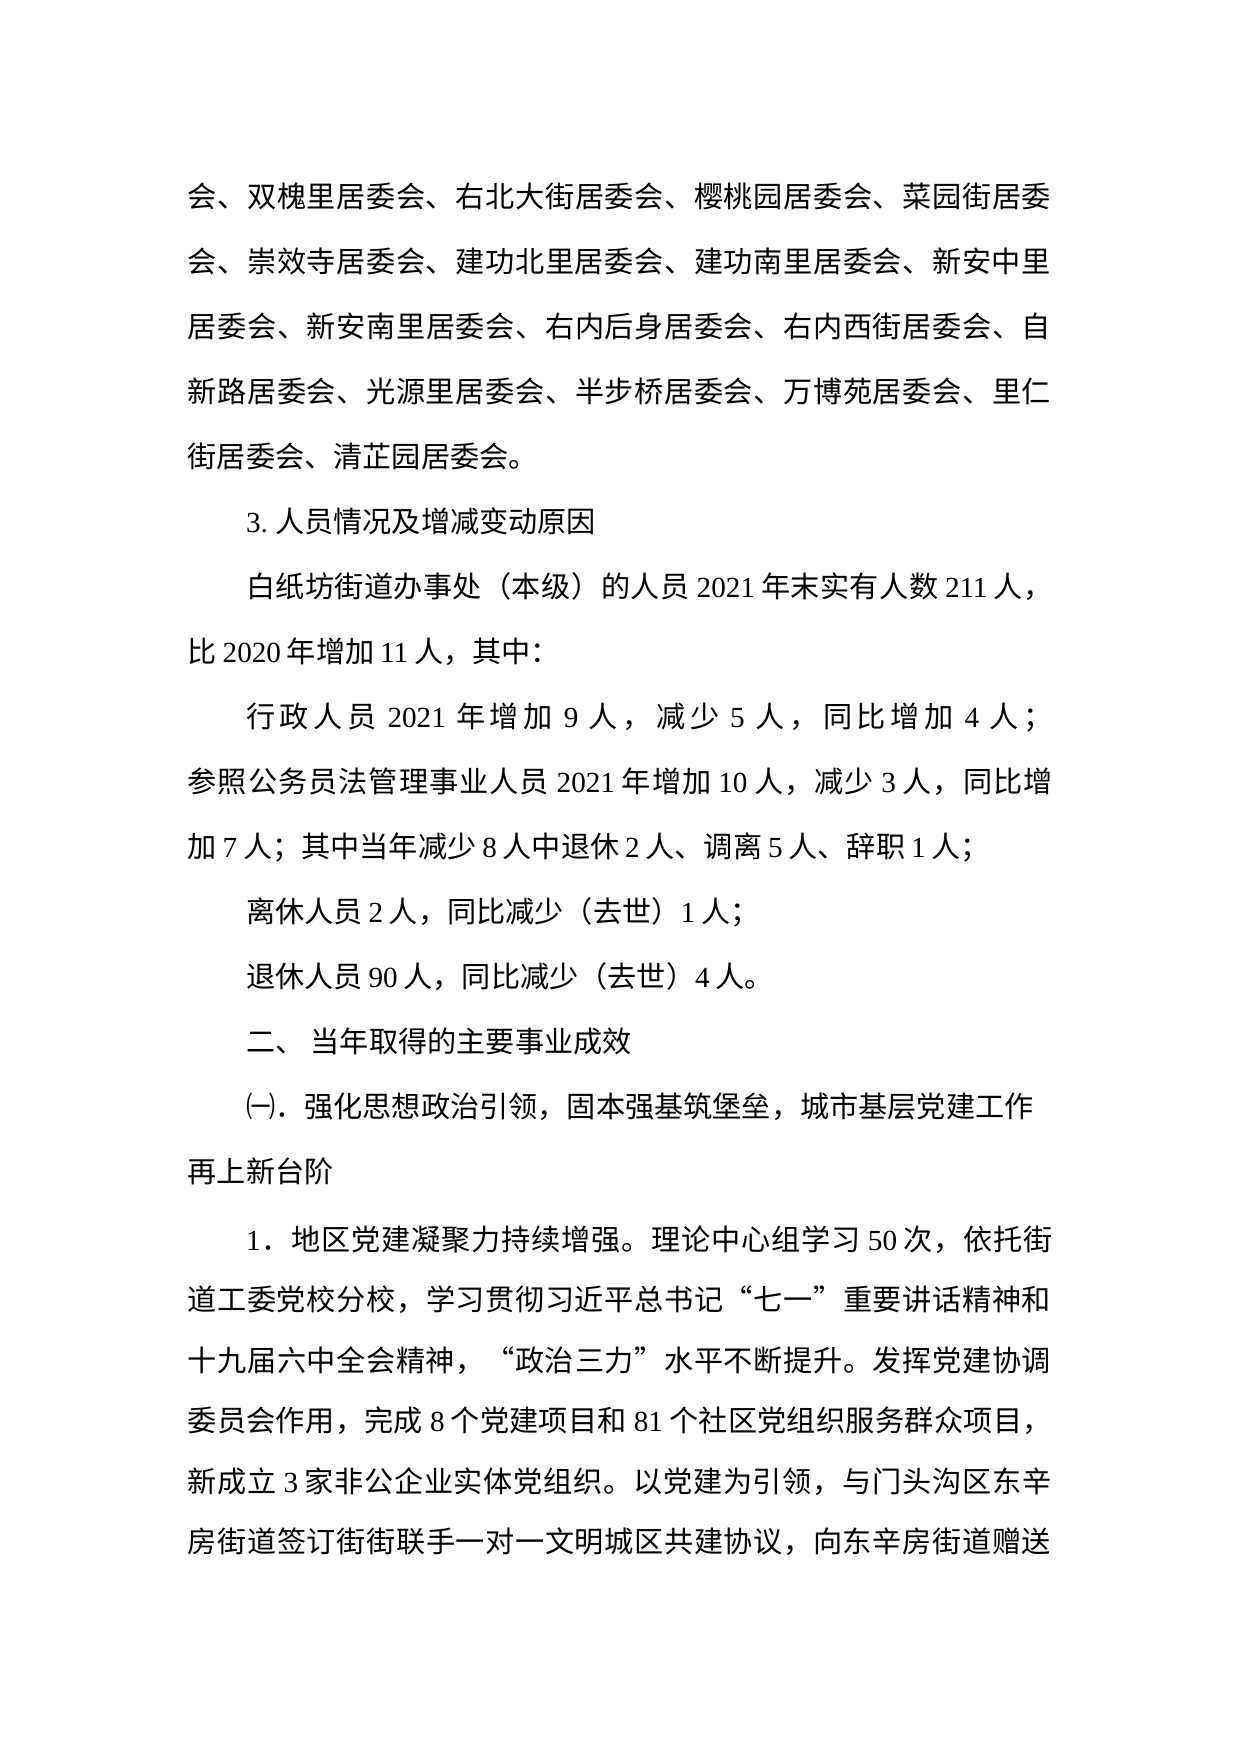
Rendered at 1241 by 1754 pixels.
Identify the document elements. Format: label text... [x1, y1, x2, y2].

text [187, 1202, 1053, 1564]
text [187, 162, 1053, 487]
text 离休人员2人，同比减少（去世）1人； [187, 877, 1053, 942]
text 白纸坊街道办事处（本级）的人员2021年末实有人数211人，比2020年增加11人，其中： [187, 552, 1053, 682]
text ㈠．强化思想政治引领，固本强基筑堡垒，城市基层党建工作再上新台阶 [187, 1072, 1053, 1202]
text 二、 当年取得的主要事业成效 [187, 1007, 1053, 1072]
text 3. 人员情况及增减变动原因 [187, 487, 1053, 552]
text 行政人员2021年增加9人，减少5人，同比增加4人； 参照公务员法管理事业人员2021年增加10人，减少3人，同比增加7人；其中当年减少8人中退休2人、调离5人、辞职1人； [187, 682, 1053, 877]
text 退休人员90人，同比减少（去世）4人。 [187, 942, 1053, 1007]
